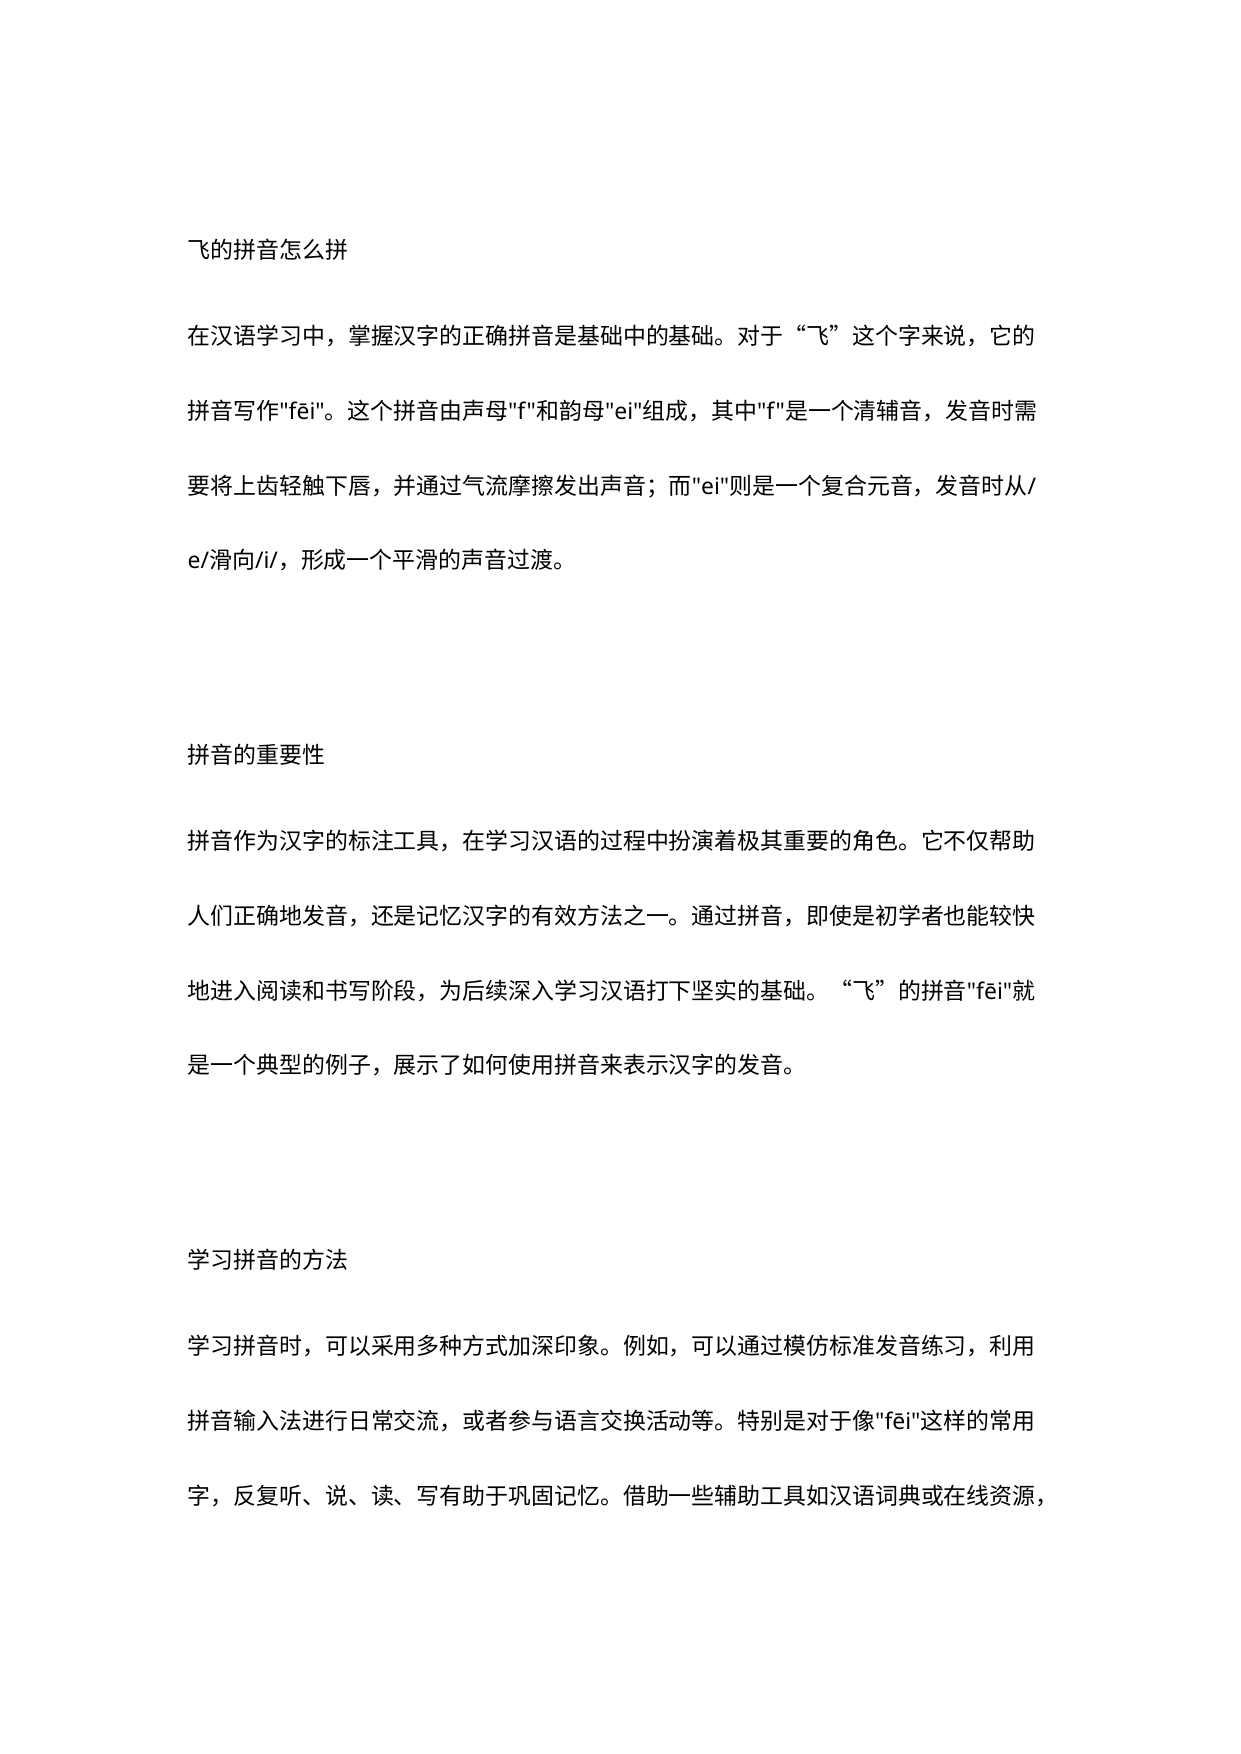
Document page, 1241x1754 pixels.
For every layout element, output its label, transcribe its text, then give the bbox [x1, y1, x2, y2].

text 在汉语学习中，掌握汉字的正确拼音是基础中的基础。对于“飞”这个字来说，它的拼音写作"fēi"。这个拼音由声母"f"和韵母"ei"组成，其中"f"是一个清辅音，发音时需要将上齿轻触下唇，并通过气流摩擦发出声音；而"ei"则是一个复合元音，发音时从/e/滑向/i/，形成一个平滑的声音过渡。 [187, 302, 1053, 591]
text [187, 1312, 1053, 1527]
text 学习拼音的方法 [187, 1226, 1053, 1291]
text 拼音的重要性 [187, 721, 1053, 786]
text 拼音作为汉字的标注工具，在学习汉语的过程中扮演着极其重要的角色。它不仅帮助人们正确地发音，还是记忆汉字的有效方法之一。通过拼音，即使是初学者也能较快地进入阅读和书写阶段，为后续深入学习汉语打下坚实的基础。“飞”的拼音"fēi"就是一个典型的例子，展示了如何使用拼音来表示汉字的发音。 [187, 807, 1053, 1096]
text 飞的拼音怎么拼 [187, 216, 1053, 281]
